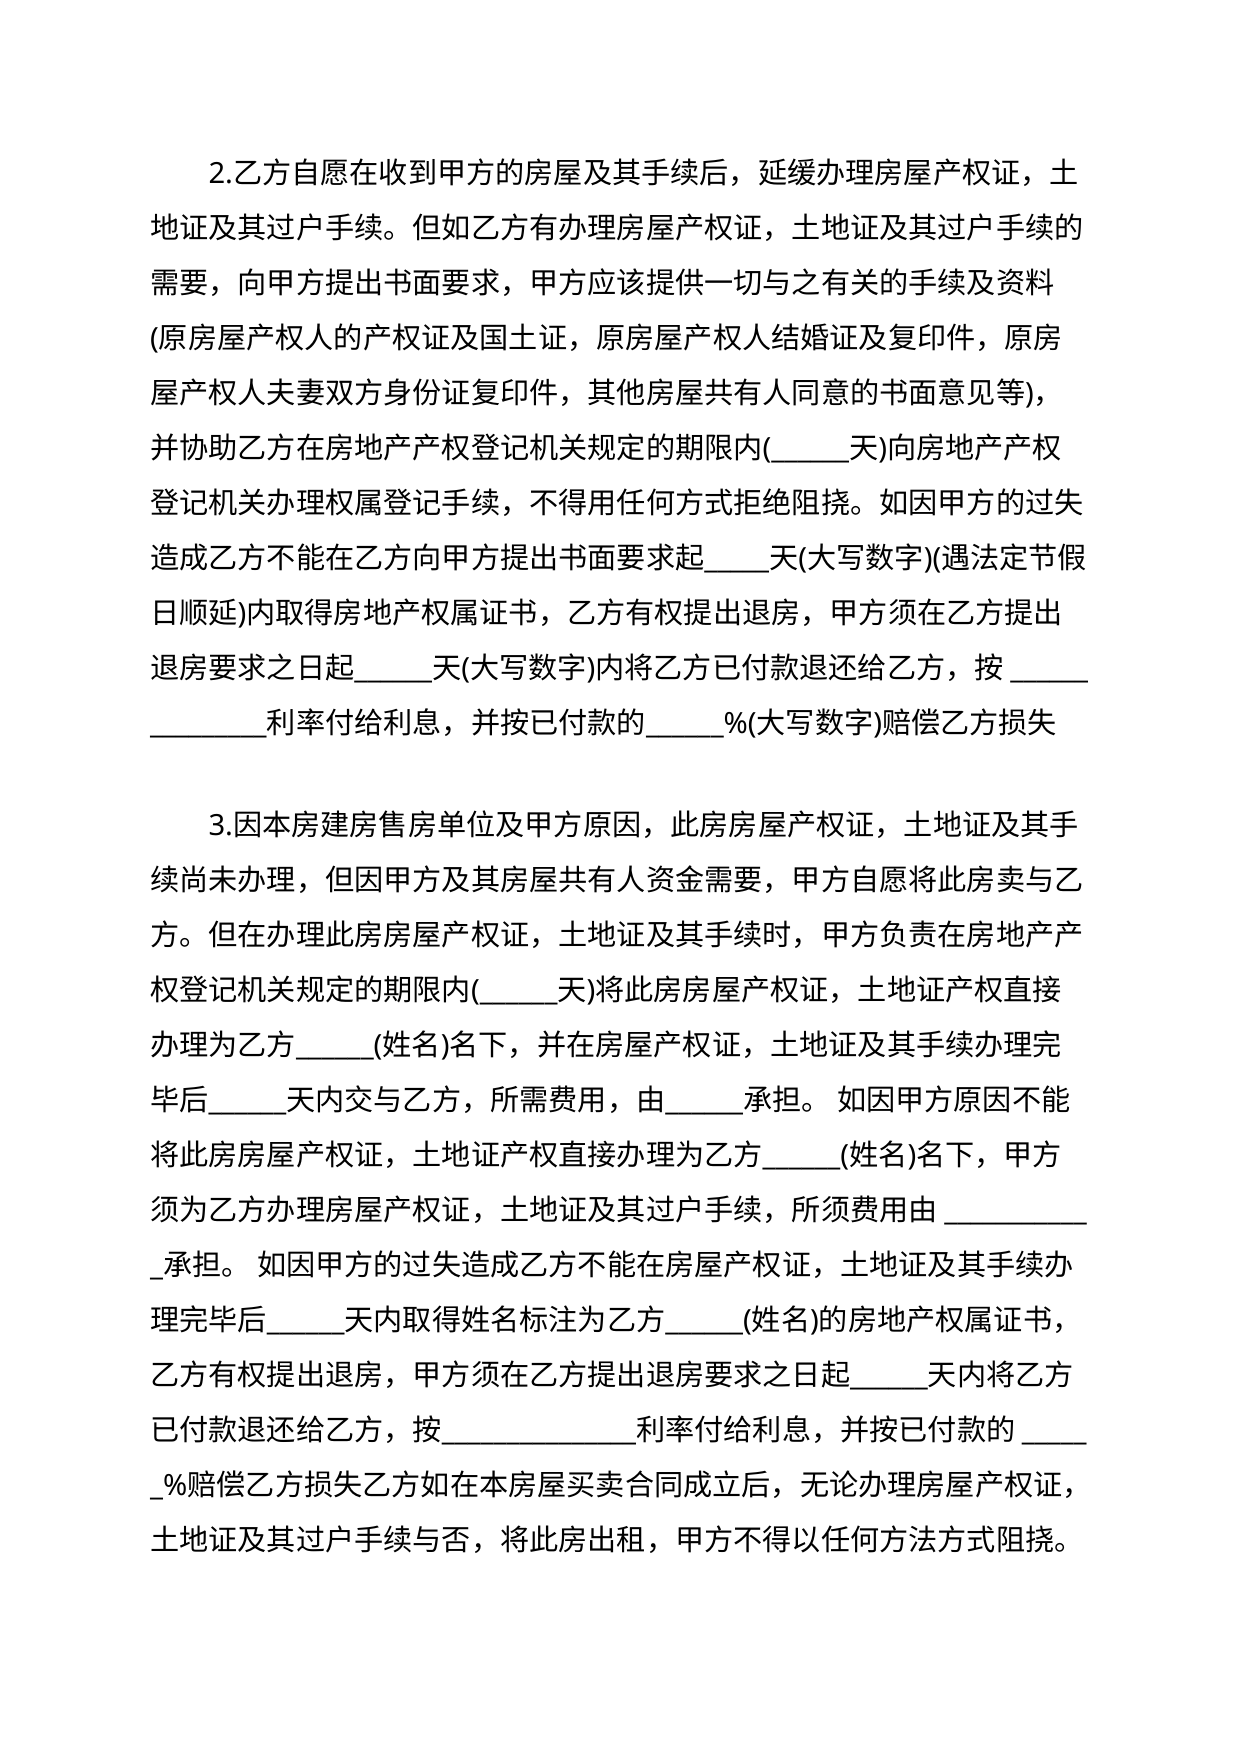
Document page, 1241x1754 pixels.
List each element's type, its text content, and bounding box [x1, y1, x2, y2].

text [150, 802, 1090, 1559]
text 2.乙方自愿在收到甲方的房屋及其手续后，延缓办理房屋产权证，土地证及其过户手续。但如乙方有办理房屋产权证，土地证及其过户手续的需要，向甲方提出书面要求，甲方应该提供一切与之有关的手续及资料(原房屋产权人的产权证及国土证，原房屋产权人结婚证及复印件，原房屋产权人夫妻双方身份证复印件，其他房屋共有人同意的书面意见等)，并协助乙方在房地产产权登记机关规定的期限内(______天)向房地产产权登记机关办理权属登记手续，不得用任何方式拒绝阻挠。如因甲方的过失造成乙方不能在乙方向甲方提出书面要求起_____天(大写数字)(遇法定节假日顺延)内取得房地产权属证书，乙方有权提出退房，甲方须在乙方提出退房要求之日起______天(大写数字)内将乙方已付款退还给乙方，按 _______________利率付给利息，并按已付款的______%(大写数字)赔偿乙方损失 [150, 150, 1090, 742]
